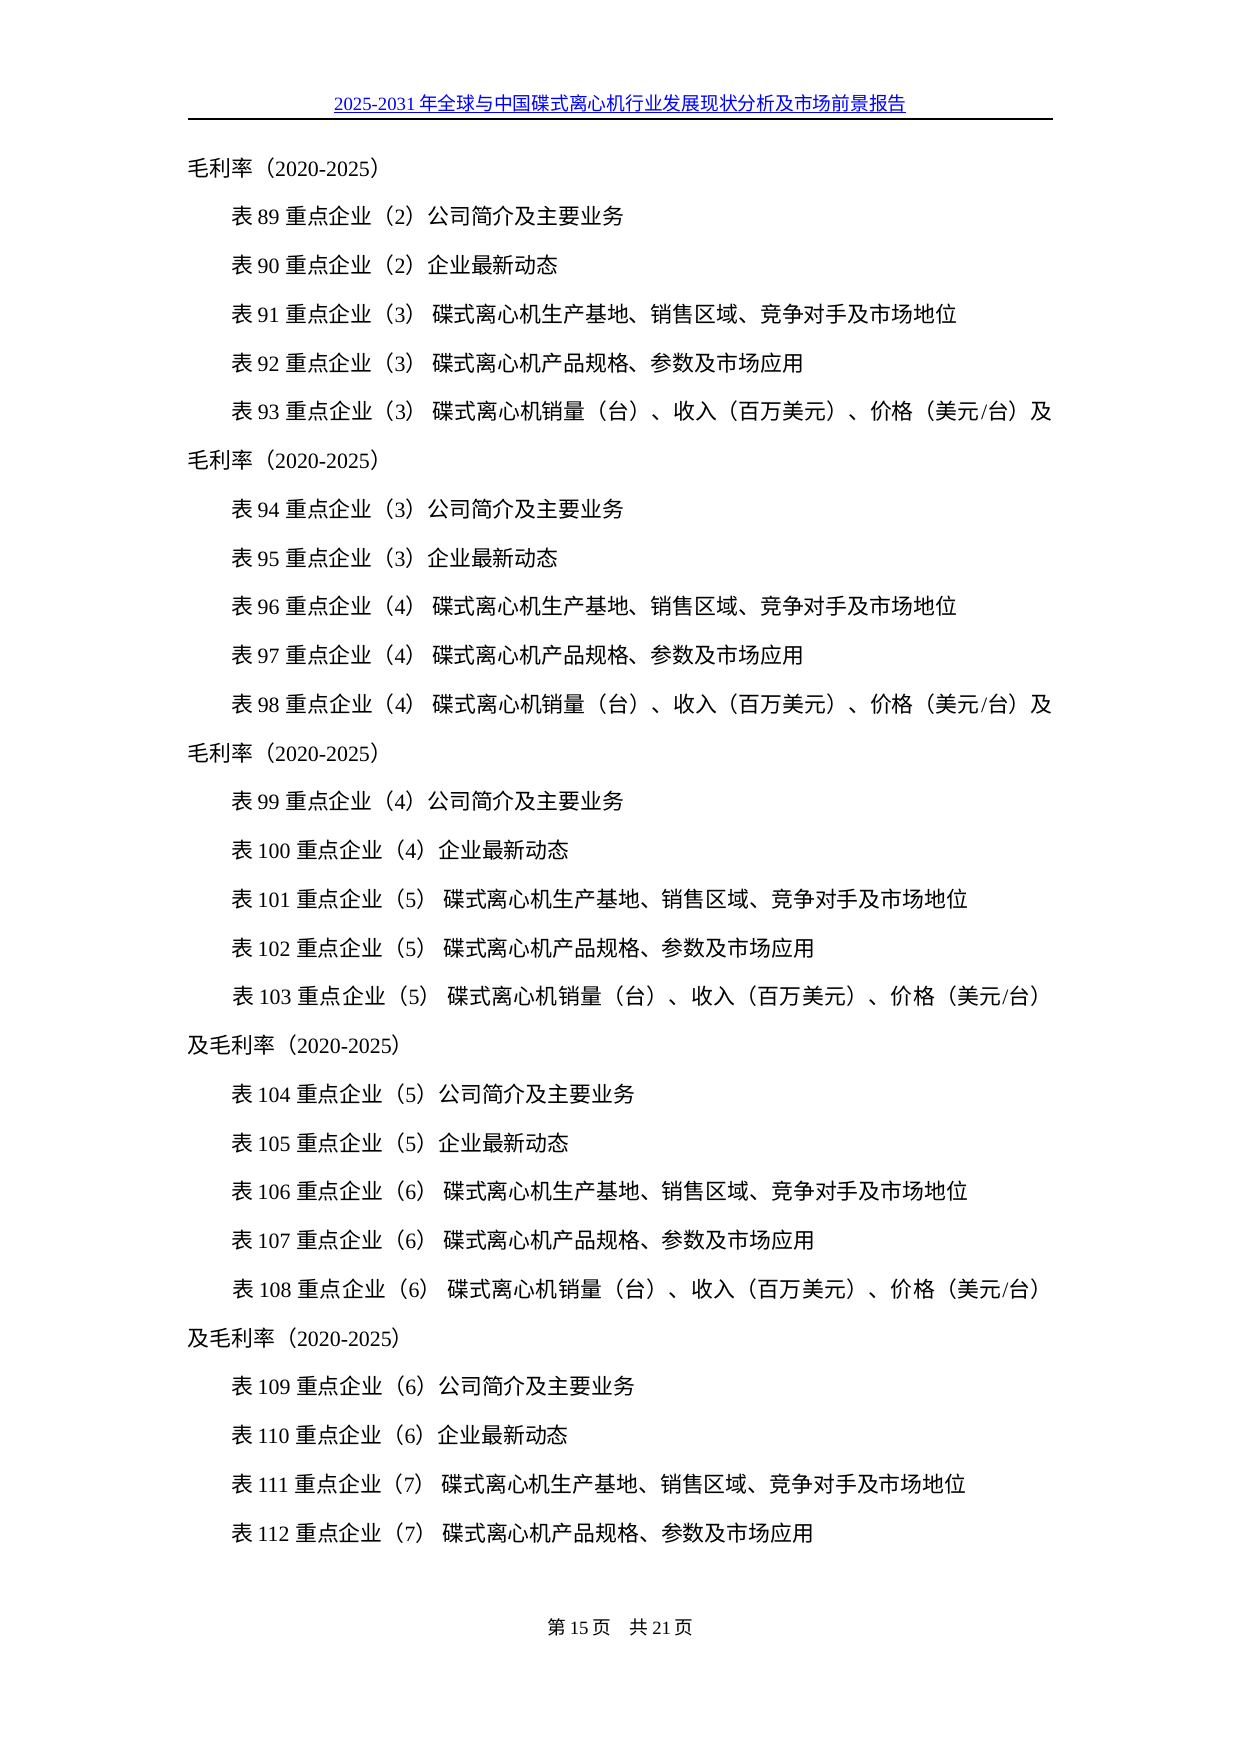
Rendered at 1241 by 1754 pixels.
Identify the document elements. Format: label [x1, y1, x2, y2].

text [187, 150, 1053, 1548]
